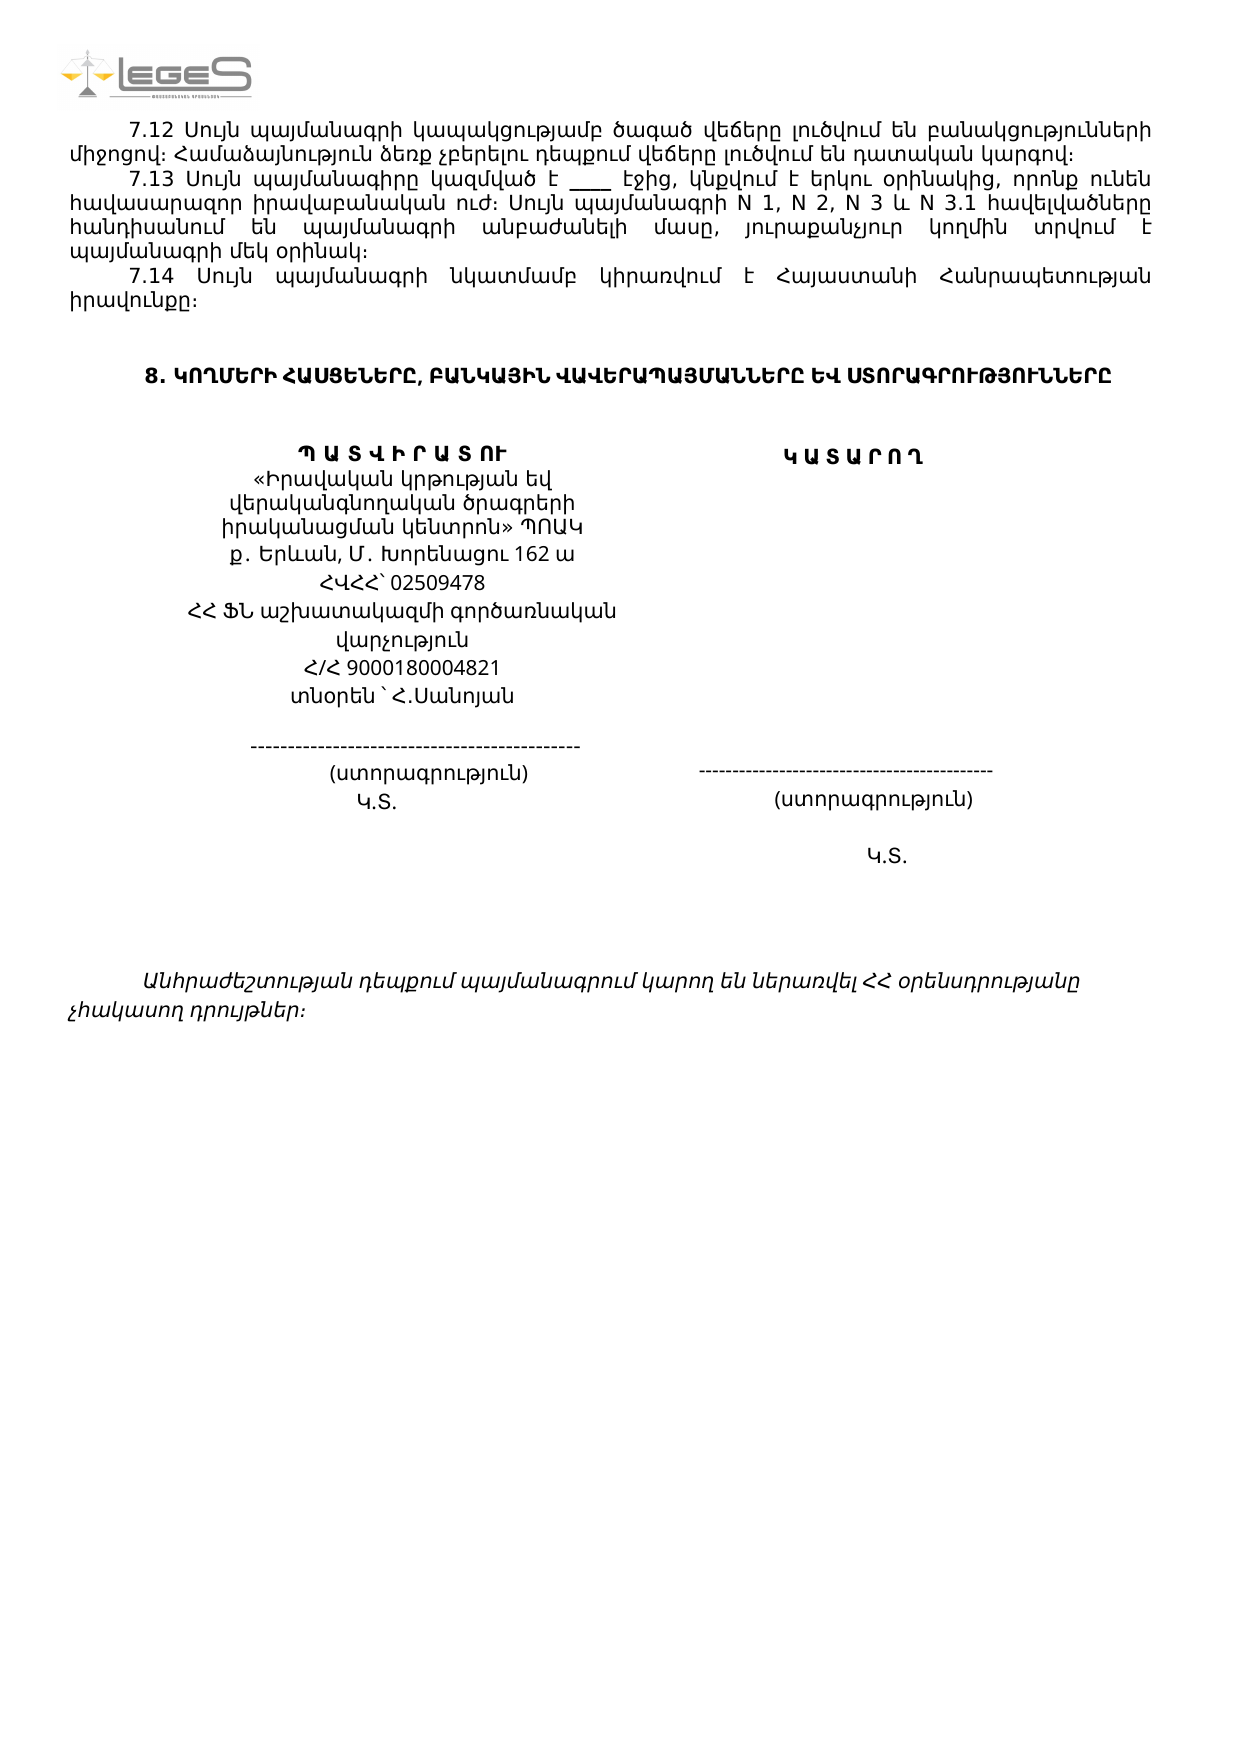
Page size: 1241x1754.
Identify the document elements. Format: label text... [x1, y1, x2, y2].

table_header Կ Ա Տ Ա Ր Ո Ղ -------------------------------------------- (ստորագրություն) Կ.Տ. [639, 442, 1067, 938]
text 7.14 Սույն պայմանագրի նկատմամբ կիրառվում է Հայաստանի Հանրապետության իրավունքը։ [69, 264, 1152, 312]
text 7.12 Սույն պայմանագրի կապակցությամբ ծագած վեճերը լուծվում են բանակցությունների միջոցով։ Համաձայնություն ձեռք չբերելու դեպքում վեճերը լուծվում են դատական կարգով։ [69, 118, 1152, 167]
text Անհրաժեշտության դեպքում պայմանագրում կարող են ներառվել ՀՀ օրենսդրությանը չհակասող դրույթներ։ [69, 967, 1152, 1023]
text 8. ԿՈՂՄԵՐԻ ՀԱՍՑԵՆԵՐԸ, ԲԱՆԿԱՅԻՆ ՎԱՎԵՐԱՊԱՅՄԱՆՆԵՐԸ ԵՎ ՍՏՈՐԱԳՐՈՒԹՅՈՒՆՆԵՐԸ [69, 361, 1152, 389]
picture [57, 44, 260, 111]
text 7.13 Սույն պայմանագիրը կազմված է ____ էջից, կնքվում է երկու օրինակից, որոնք ունեն հավասարազոր իրավաբանական ուժ։ Սույն պայմանագրի N 1, N 2, N 3 և N 3.1 հավելվածները հանդիսանում են պայմանագրի անբաժանելի մասը, յուրաքանչյուր կողմին տրվում է պայմանագրի մեկ օրինակ։ [69, 167, 1152, 264]
table_header Պ Ա Տ Վ Ի Ր Ա Տ ՈՒ «Իրավական կրթության եվ վերականգնողական ծրագրերի իրականացման կենտրոն» ՊՈԱԿ ք․ Երևան, Մ․ Խորենացու 162 ա ՀՎՀՀ՝ 02509478 ՀՀ ՖՆ աշխատակազմի գործառնական վարչություն Հ/Հ 9000180004821 տնօրեն ՝ Հ․Սանոյան -------------------------------------------- (ստորագրություն) Կ.Տ. [166, 442, 638, 938]
